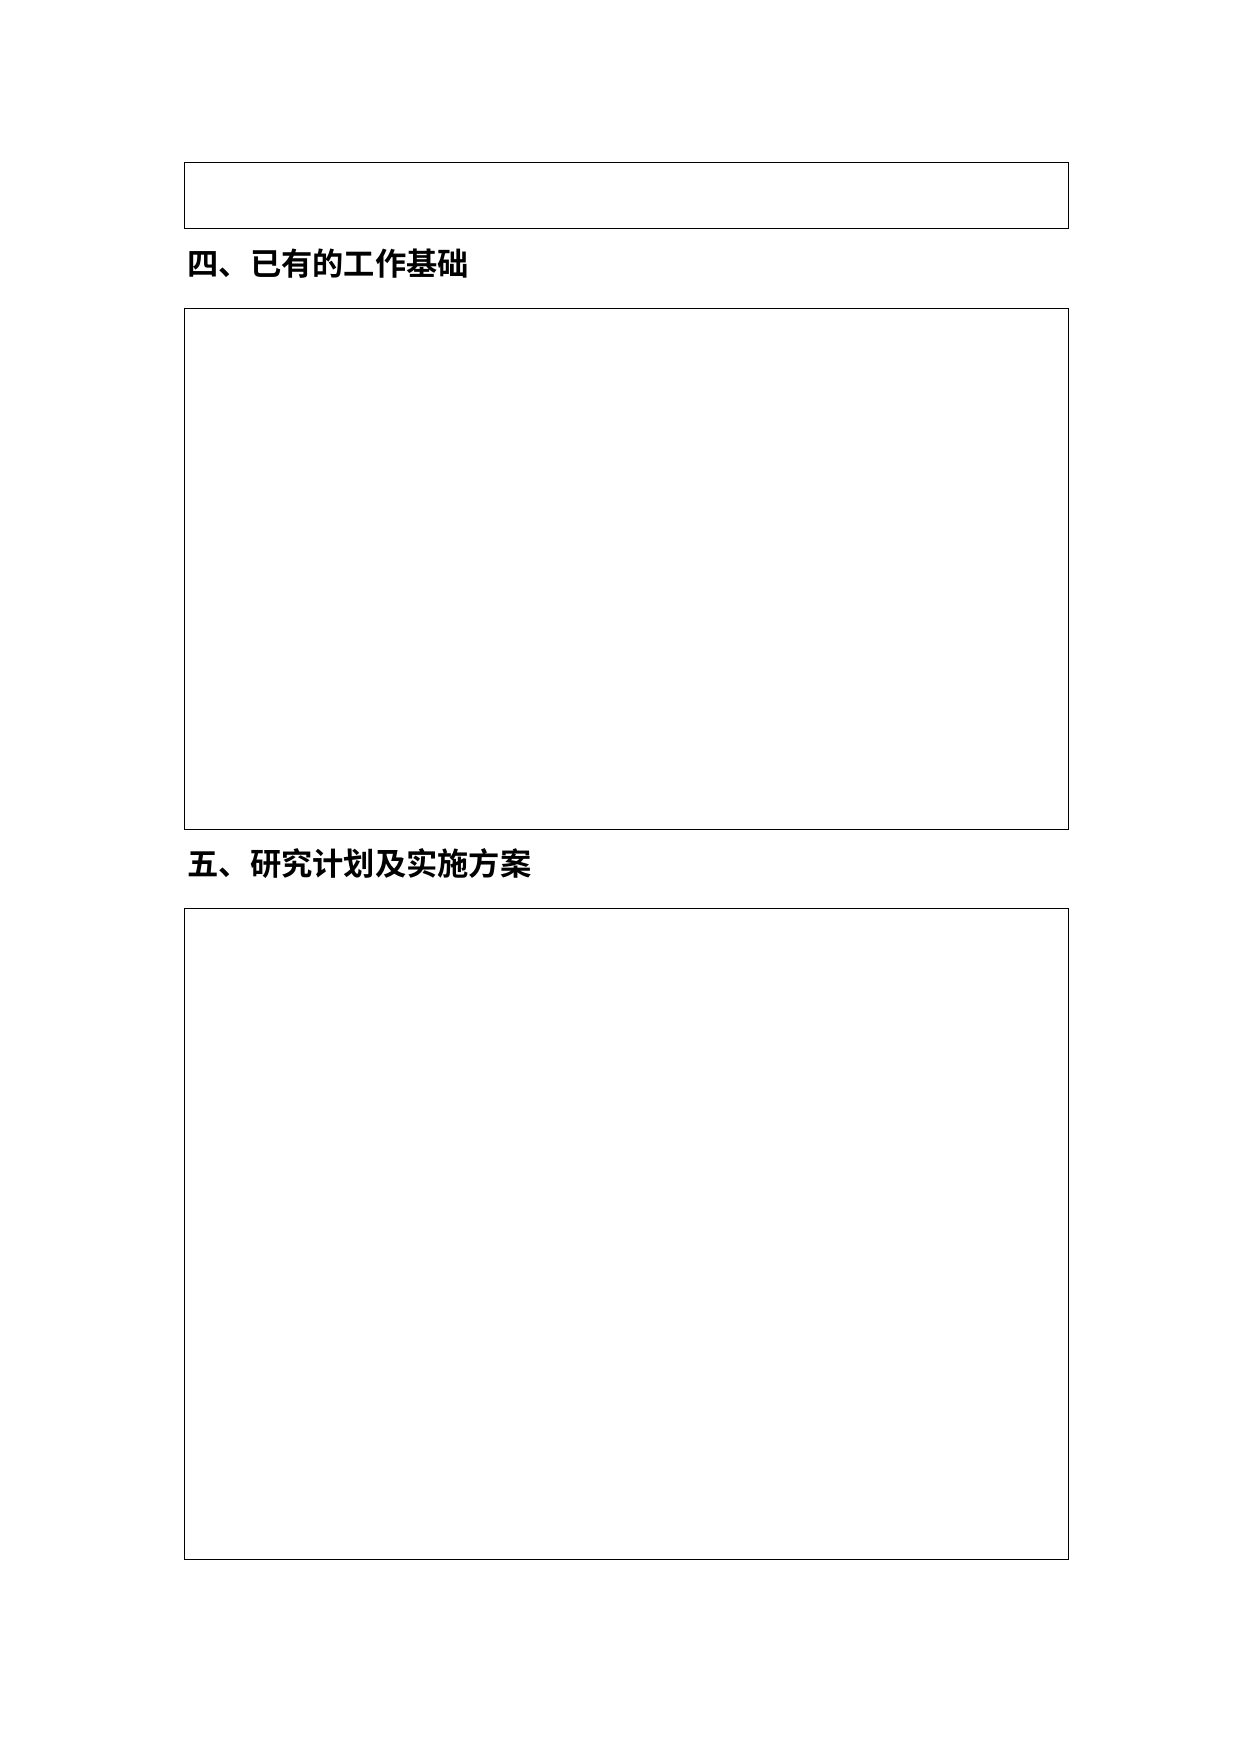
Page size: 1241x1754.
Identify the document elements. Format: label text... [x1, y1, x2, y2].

table_header [185, 909, 1068, 1559]
table_header [185, 163, 1068, 228]
table_header [185, 309, 1068, 829]
text 四、已有的工作基础 [187, 229, 1053, 294]
text 五、研究计划及实施方案 [187, 830, 1053, 895]
